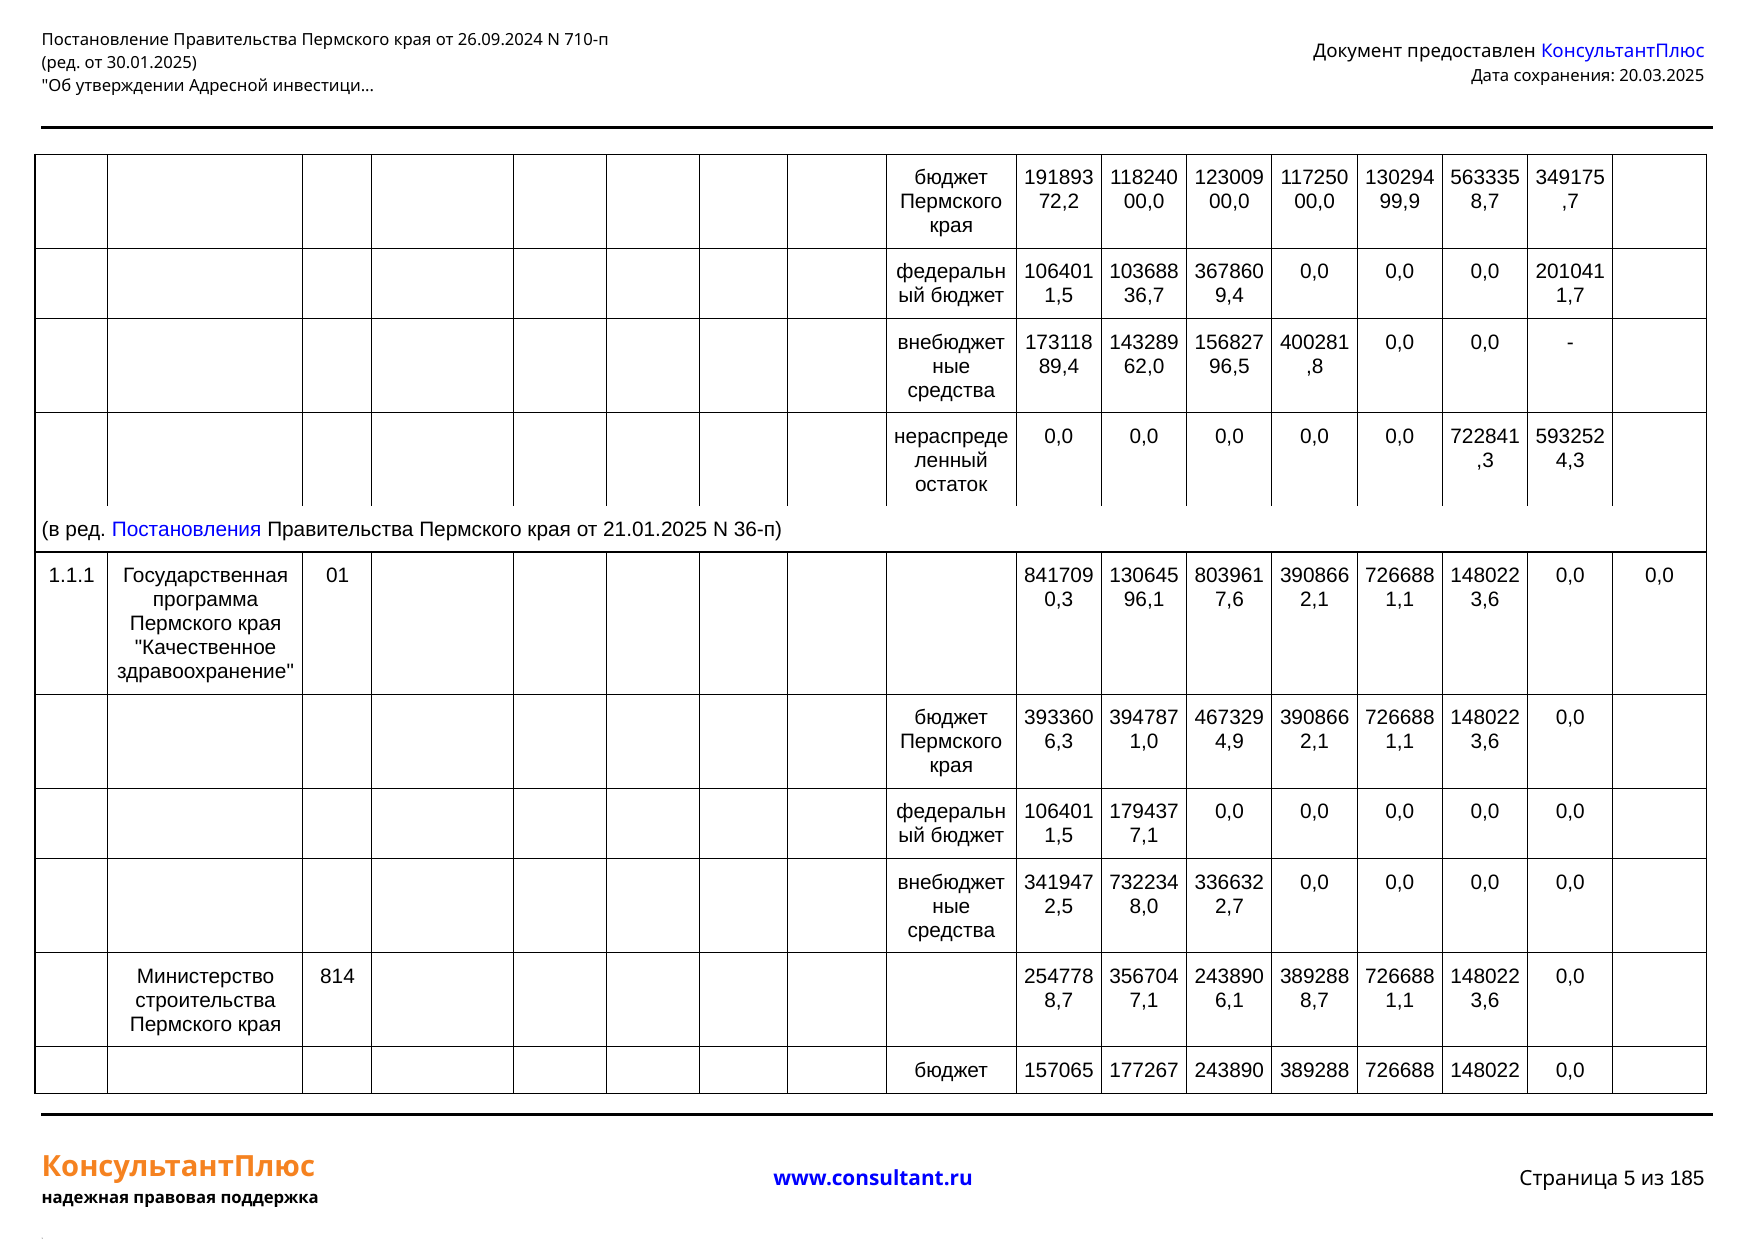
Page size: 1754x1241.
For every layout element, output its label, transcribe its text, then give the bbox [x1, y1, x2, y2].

table_cell 2010411,7 [1528, 249, 1612, 318]
table_cell [514, 155, 606, 248]
table_cell 7266881,1 [1358, 553, 1442, 693]
table_cell 3366322,7 [1187, 859, 1271, 952]
table_cell 1.1.1 [36, 553, 107, 693]
table_cell 0,0 [1613, 553, 1706, 693]
table_cell 0,0 [1358, 859, 1442, 952]
table_cell 400281,8 [1272, 319, 1357, 412]
table_cell [607, 695, 699, 788]
table_cell 0,0 [1443, 249, 1527, 318]
table_cell [607, 953, 699, 1046]
table_cell [372, 413, 513, 506]
table_cell 0,0 [1272, 859, 1357, 952]
table_cell 3567047,1 [1102, 953, 1186, 1046]
table_cell [700, 953, 787, 1046]
table_cell [372, 553, 513, 693]
table_cell [1613, 413, 1706, 506]
table_cell [303, 789, 371, 858]
table_cell [1613, 1047, 1706, 1092]
table_cell [36, 1047, 107, 1092]
table_cell 13064596,1 [1102, 553, 1186, 693]
table_cell [607, 413, 699, 506]
table_cell 1064011,5 [1017, 789, 1101, 858]
table_cell 8039617,6 [1187, 553, 1271, 693]
table_cell 0,0 [1528, 1047, 1612, 1092]
table_cell 0,0 [1528, 789, 1612, 858]
table_cell [700, 553, 787, 693]
table_cell [108, 1047, 302, 1092]
table_cell [1613, 695, 1706, 788]
table_cell [1613, 789, 1706, 858]
table_cell [514, 859, 606, 952]
table_cell 0,0 [1187, 413, 1271, 506]
table_cell 3678609,4 [1187, 249, 1271, 318]
table_cell 1772670,0 [1102, 1047, 1186, 1092]
table_cell 8417090,3 [1017, 553, 1101, 693]
table_cell 0,0 [1102, 413, 1186, 506]
table_cell [514, 695, 606, 788]
table_cell 11725000,0 [1272, 155, 1357, 248]
table_cell 14328962,0 [1102, 319, 1186, 412]
table_cell [108, 789, 302, 858]
table_cell [36, 789, 107, 858]
table_cell 7266881,1 [1358, 695, 1442, 788]
table_cell [372, 789, 513, 858]
table_cell [372, 155, 513, 248]
table_cell 2438906,1 [1187, 953, 1271, 1046]
table_cell 3947871,0 [1102, 695, 1186, 788]
table_cell [372, 953, 513, 1046]
table_cell [700, 155, 787, 248]
table_cell (в ред. Постановления Правительства Пермского края от 21.01.2025 N 36-п) [36, 506, 1706, 551]
table_cell 19189372,2 [1017, 155, 1101, 248]
table_cell 3892888,7 [1272, 1047, 1357, 1092]
table_cell внебюджетные средства [887, 319, 1016, 412]
table_cell [788, 553, 886, 693]
table_cell [700, 695, 787, 788]
table_cell 5633358,7 [1443, 155, 1527, 248]
table_cell 0,0 [1272, 789, 1357, 858]
table_cell внебюджетные средства [887, 859, 1016, 952]
table_cell федеральный бюджет [887, 789, 1016, 858]
table_cell [36, 413, 107, 506]
table_cell 1480223,6 [1443, 1047, 1527, 1092]
table_cell 1794377,1 [1102, 789, 1186, 858]
table_cell 0,0 [1272, 413, 1357, 506]
table_cell [607, 553, 699, 693]
table_cell 0,0 [1528, 695, 1612, 788]
table_cell [36, 695, 107, 788]
table_cell 722841,3 [1443, 413, 1527, 506]
table_cell [36, 953, 107, 1046]
table_cell [788, 859, 886, 952]
table_cell [372, 695, 513, 788]
table_cell [788, 1047, 886, 1092]
table_cell [514, 249, 606, 318]
table_cell 0,0 [1443, 319, 1527, 412]
table_cell федеральный бюджет [887, 249, 1016, 318]
table_cell [607, 859, 699, 952]
table_cell 0,0 [1443, 859, 1527, 952]
table_cell 10368836,7 [1102, 249, 1186, 318]
table_cell 349175,7 [1528, 155, 1612, 248]
table_cell 814 [303, 953, 371, 1046]
table_cell 1570653,4 [1017, 1047, 1101, 1092]
table_cell [788, 249, 886, 318]
table_cell 3933606,3 [1017, 695, 1101, 788]
table_cell [108, 695, 302, 788]
table_cell 3908662,1 [1272, 695, 1357, 788]
table_cell [1613, 859, 1706, 952]
table_cell 0,0 [1358, 249, 1442, 318]
table_cell [108, 249, 302, 318]
table_cell [372, 249, 513, 318]
table_cell 15682796,5 [1187, 319, 1271, 412]
table_cell [788, 413, 886, 506]
table_cell 01 [303, 553, 371, 693]
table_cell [887, 1047, 1016, 1092]
table_cell [700, 859, 787, 952]
table_cell [700, 413, 787, 506]
table_cell [1613, 319, 1706, 412]
table_cell [1613, 953, 1706, 1046]
table_cell [303, 1047, 371, 1092]
table_cell 7266881,1 [1358, 1047, 1442, 1092]
table_cell 13029499,9 [1358, 155, 1442, 248]
table_cell [108, 319, 302, 412]
table_cell [303, 859, 371, 952]
table_cell 0,0 [1528, 553, 1612, 693]
table_cell [514, 1047, 606, 1092]
table_cell [607, 319, 699, 412]
table_cell 4673294,9 [1187, 695, 1271, 788]
table_cell 0,0 [1443, 789, 1527, 858]
table_cell [303, 249, 371, 318]
table_cell 3908662,1 [1272, 553, 1357, 693]
table_cell [303, 695, 371, 788]
table_cell 1480223,6 [1443, 695, 1527, 788]
table_cell [372, 859, 513, 952]
table_cell [303, 413, 371, 506]
table_cell 7322348,0 [1102, 859, 1186, 952]
table_cell [372, 1047, 513, 1092]
table_cell нераспределенный остаток [887, 413, 1016, 506]
table_cell [700, 319, 787, 412]
table_cell [607, 249, 699, 318]
table_cell 1064011,5 [1017, 249, 1101, 318]
table_cell 2547788,7 [1017, 953, 1101, 1046]
table_cell [36, 155, 107, 248]
table_cell 0,0 [1528, 859, 1612, 952]
table_cell 1480223,6 [1443, 953, 1527, 1046]
table_cell [514, 789, 606, 858]
table_cell [607, 789, 699, 858]
table_cell 3419472,5 [1017, 859, 1101, 952]
table_cell [514, 953, 606, 1046]
table_cell [372, 319, 513, 412]
table_cell 0,0 [1017, 413, 1101, 506]
table_cell 2438906,1 [1187, 1047, 1271, 1092]
table_cell 3892888,7 [1272, 953, 1357, 1046]
table_cell [700, 789, 787, 858]
table_cell [514, 553, 606, 693]
table_cell [1613, 155, 1706, 248]
table_cell 0,0 [1528, 953, 1612, 1046]
table_cell [303, 155, 371, 248]
table_cell [788, 319, 886, 412]
table_cell [108, 859, 302, 952]
table_cell 0,0 [1187, 789, 1271, 858]
table_cell [700, 1047, 787, 1092]
table_cell [887, 553, 1016, 693]
table_cell 5932524,3 [1528, 413, 1612, 506]
table_cell [788, 695, 886, 788]
table_cell [887, 953, 1016, 1046]
table_cell [36, 859, 107, 952]
table_cell Государственная программа Пермского края "Качественное здравоохранение" [108, 553, 302, 693]
table_cell [700, 249, 787, 318]
table_cell [1613, 249, 1706, 318]
table_cell 0,0 [1358, 413, 1442, 506]
table_cell [514, 413, 606, 506]
table_cell Министерство строительства Пермского края [108, 953, 302, 1046]
table_cell [108, 155, 302, 248]
table_cell 7266881,1 [1358, 953, 1442, 1046]
table_cell [788, 953, 886, 1046]
table_cell - [1528, 319, 1612, 412]
table_cell [607, 1047, 699, 1092]
table_cell бюджет Пермского края [887, 155, 1016, 248]
table_cell 12300900,0 [1187, 155, 1271, 248]
table_cell [514, 319, 606, 412]
table_cell 0,0 [1358, 319, 1442, 412]
table_cell [788, 155, 886, 248]
table_cell [36, 319, 107, 412]
table_cell 1480223,6 [1443, 553, 1527, 693]
table_cell бюджет Пермского края [887, 695, 1016, 788]
table_cell [108, 413, 302, 506]
table_cell [36, 249, 107, 318]
table_cell [788, 789, 886, 858]
table_cell 17311889,4 [1017, 319, 1101, 412]
table_cell 0,0 [1272, 249, 1357, 318]
table_cell [303, 319, 371, 412]
table_cell [607, 155, 699, 248]
table_cell 0,0 [1358, 789, 1442, 858]
table_cell 11824000,0 [1102, 155, 1186, 248]
